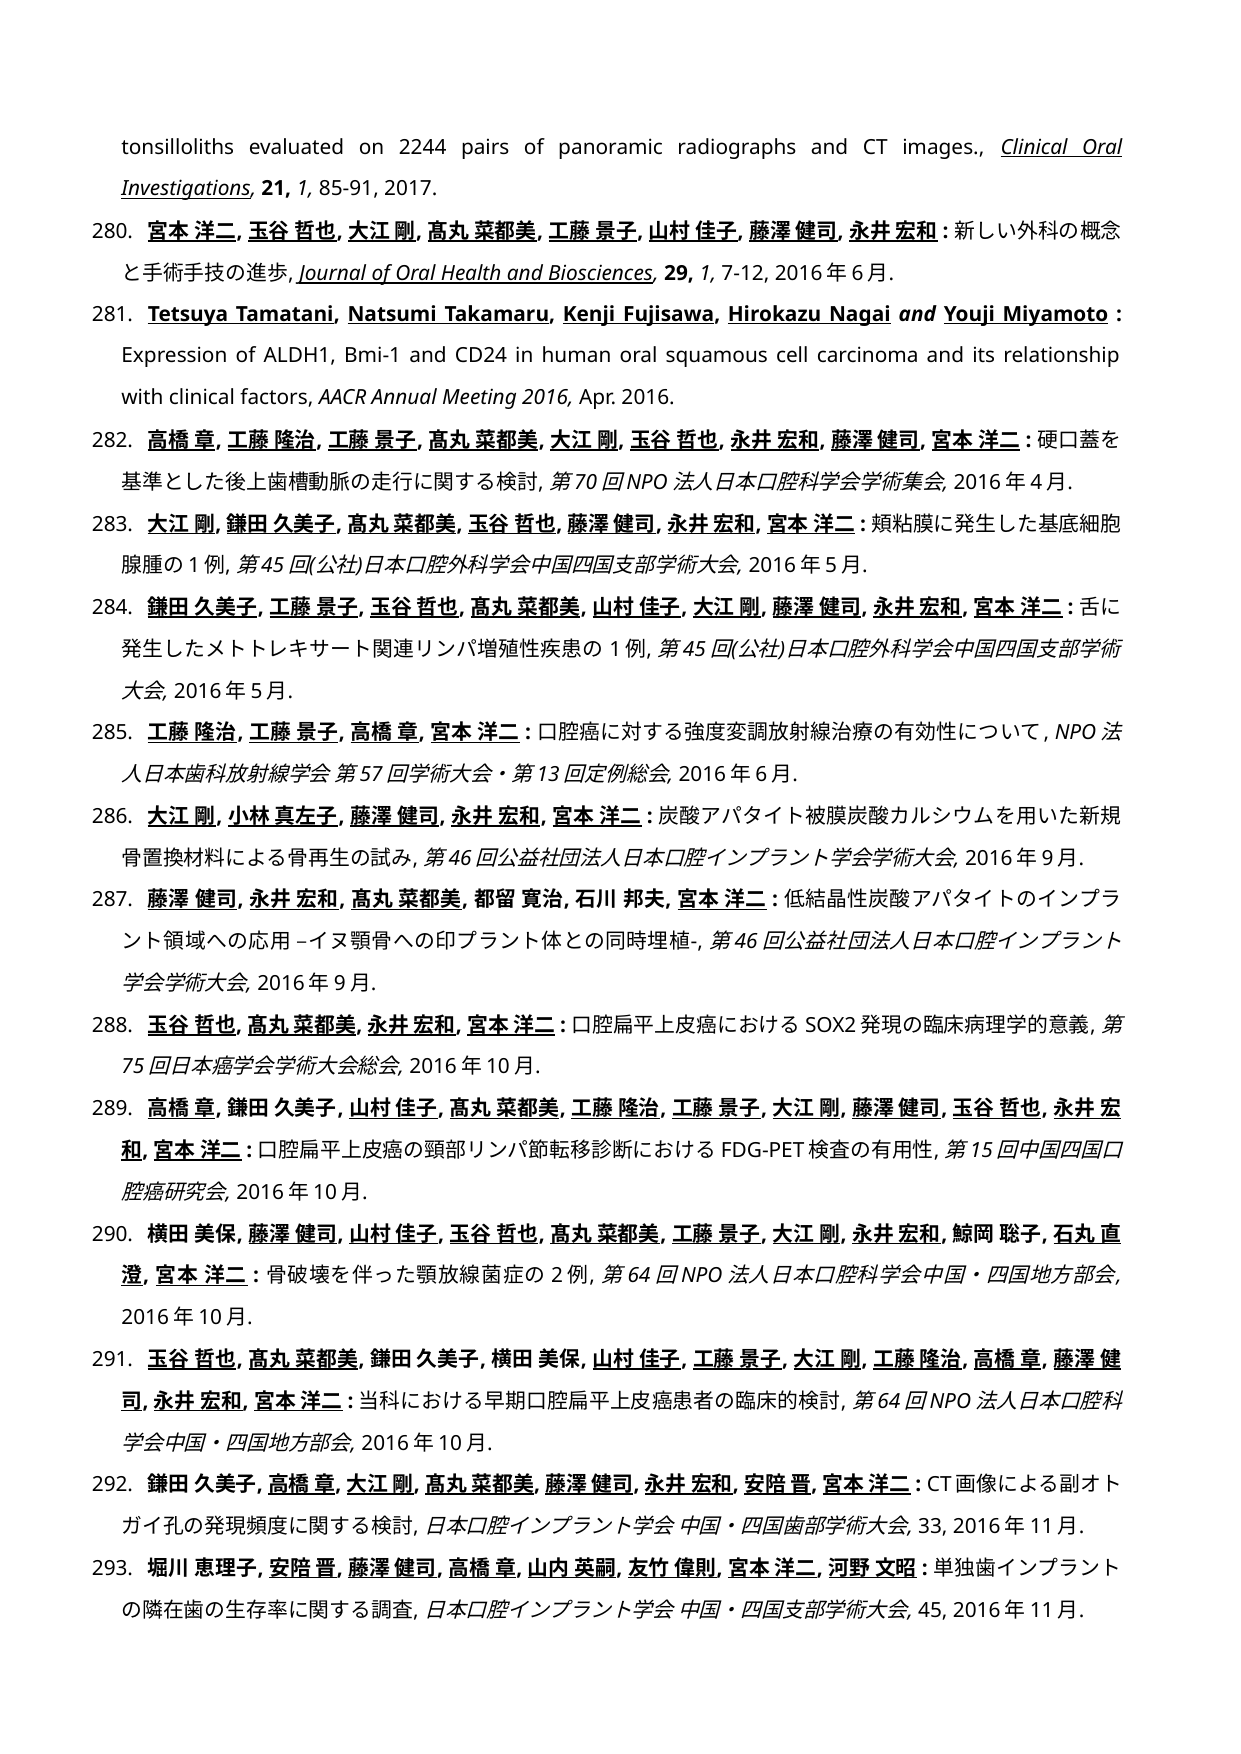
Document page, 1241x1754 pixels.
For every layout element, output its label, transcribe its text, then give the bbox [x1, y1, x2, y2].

list 藤澤 健司, 永井 宏和, 髙丸 菜都美, 都留 寛治, 石川 邦夫, 宮本 洋二 : 低結晶性炭酸アパタイトのインプラント領域への応用 –イヌ顎骨への印プラント体との同時埋植-, 第46回公益社団法人日本口腔インプラント学会学術大会, 2016年9月. [92, 877, 1122, 1002]
list 玉谷 哲也, 髙丸 菜都美, 鎌田 久美子, 横田 美保, 山村 佳子, 工藤 景子, 大江 剛, 工藤 隆治, 高橋 章, 藤澤 健司, 永井 宏和, 宮本 洋二 : 当科における早期口腔扁平上皮癌患者の臨床的検討, 第64回NPO法人日本口腔科学会中国・四国地方部会, 2016年10月. [92, 1336, 1122, 1462]
list 工藤 隆治, 工藤 景子, 高橋 章, 宮本 洋二 : 口腔癌に対する強度変調放射線治療の有効性について, NPO法人日本歯科放射線学会 第57回学術大会・第13回定例総会, 2016年6月. [92, 710, 1122, 793]
list 鎌田 久美子, 工藤 景子, 玉谷 哲也, 髙丸 菜都美, 山村 佳子, 大江 剛, 藤澤 健司, 永井 宏和, 宮本 洋二 : 舌に発生したメトトレキサート関連リンパ増殖性疾患の1例, 第45回(公社)日本口腔外科学会中国四国支部学術大会, 2016年5月. [92, 584, 1122, 710]
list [92, 125, 1122, 209]
list 高橋 章, 鎌田 久美子, 山村 佳子, 髙丸 菜都美, 工藤 隆治, 工藤 景子, 大江 剛, 藤澤 健司, 玉谷 哲也, 永井 宏和, 宮本 洋二 : 口腔扁平上皮癌の頸部リンパ節転移診断におけるFDG-PET検査の有用性, 第15回中国四国口腔癌研究会, 2016年10月. [92, 1086, 1122, 1211]
list 横田 美保, 藤澤 健司, 山村 佳子, 玉谷 哲也, 髙丸 菜都美, 工藤 景子, 大江 剛, 永井 宏和, 鯨岡 聡子, 石丸 直澄, 宮本 洋二 : 骨破壊を伴った顎放線菌症の2例, 第64回NPO法人日本口腔科学会中国・四国地方部会, 2016年10月. [92, 1211, 1122, 1336]
list 大江 剛, 鎌田 久美子, 髙丸 菜都美, 玉谷 哲也, 藤澤 健司, 永井 宏和, 宮本 洋二 : 頬粘膜に発生した基底細胞腺腫の1例, 第45回(公社)日本口腔外科学会中国四国支部学術大会, 2016年5月. [92, 501, 1122, 584]
list 堀川 恵理子, 安陪 晋, 藤澤 健司, 高橋 章, 山内 英嗣, 友竹 偉則, 宮本 洋二, 河野 文昭 : 単独歯インプラントの隣在歯の生存率に関する調査, 日本口腔インプラント学会 中国・四国支部学術大会, 45, 2016年11月. [92, 1545, 1122, 1629]
list 鎌田 久美子, 高橋 章, 大江 剛, 髙丸 菜都美, 藤澤 健司, 永井 宏和, 安陪 晋, 宮本 洋二 : CT画像による副オトガイ孔の発現頻度に関する検討, 日本口腔インプラント学会 中国・四国歯部学術大会, 33, 2016年11月. [92, 1462, 1122, 1545]
list Tetsuya Tamatani, Natsumi Takamaru, Kenji Fujisawa, Hirokazu Nagai and Youji Miyamoto : Expression of ALDH1, Bmi-1 and CD24 in human oral squamous cell carcinoma and its relationship with clinical factors, AACR Annual Meeting 2016, Apr. 2016. [92, 292, 1122, 417]
list 玉谷 哲也, 髙丸 菜都美, 永井 宏和, 宮本 洋二 : 口腔扁平上皮癌におけるSOX2発現の臨床病理学的意義, 第75回日本癌学会学術大会総会, 2016年10月. [92, 1002, 1122, 1086]
list 大江 剛, 小林 真左子, 藤澤 健司, 永井 宏和, 宮本 洋二 : 炭酸アパタイト被膜炭酸カルシウムを用いた新規骨置換材料による骨再生の試み, 第46回公益社団法人日本口腔インプラント学会学術大会, 2016年9月. [92, 793, 1122, 877]
list 宮本 洋二, 玉谷 哲也, 大江 剛, 髙丸 菜都美, 工藤 景子, 山村 佳子, 藤澤 健司, 永井 宏和 : 新しい外科の概念と手術手技の進歩, Journal of Oral Health and Biosciences, 29, 1, 7-12, 2016年6月. [92, 209, 1122, 292]
list 高橋 章, 工藤 隆治, 工藤 景子, 髙丸 菜都美, 大江 剛, 玉谷 哲也, 永井 宏和, 藤澤 健司, 宮本 洋二 : 硬口蓋を基準とした後上歯槽動脈の走行に関する検討, 第70回NPO法人日本口腔科学会学術集会, 2016年4月. [92, 417, 1122, 501]
